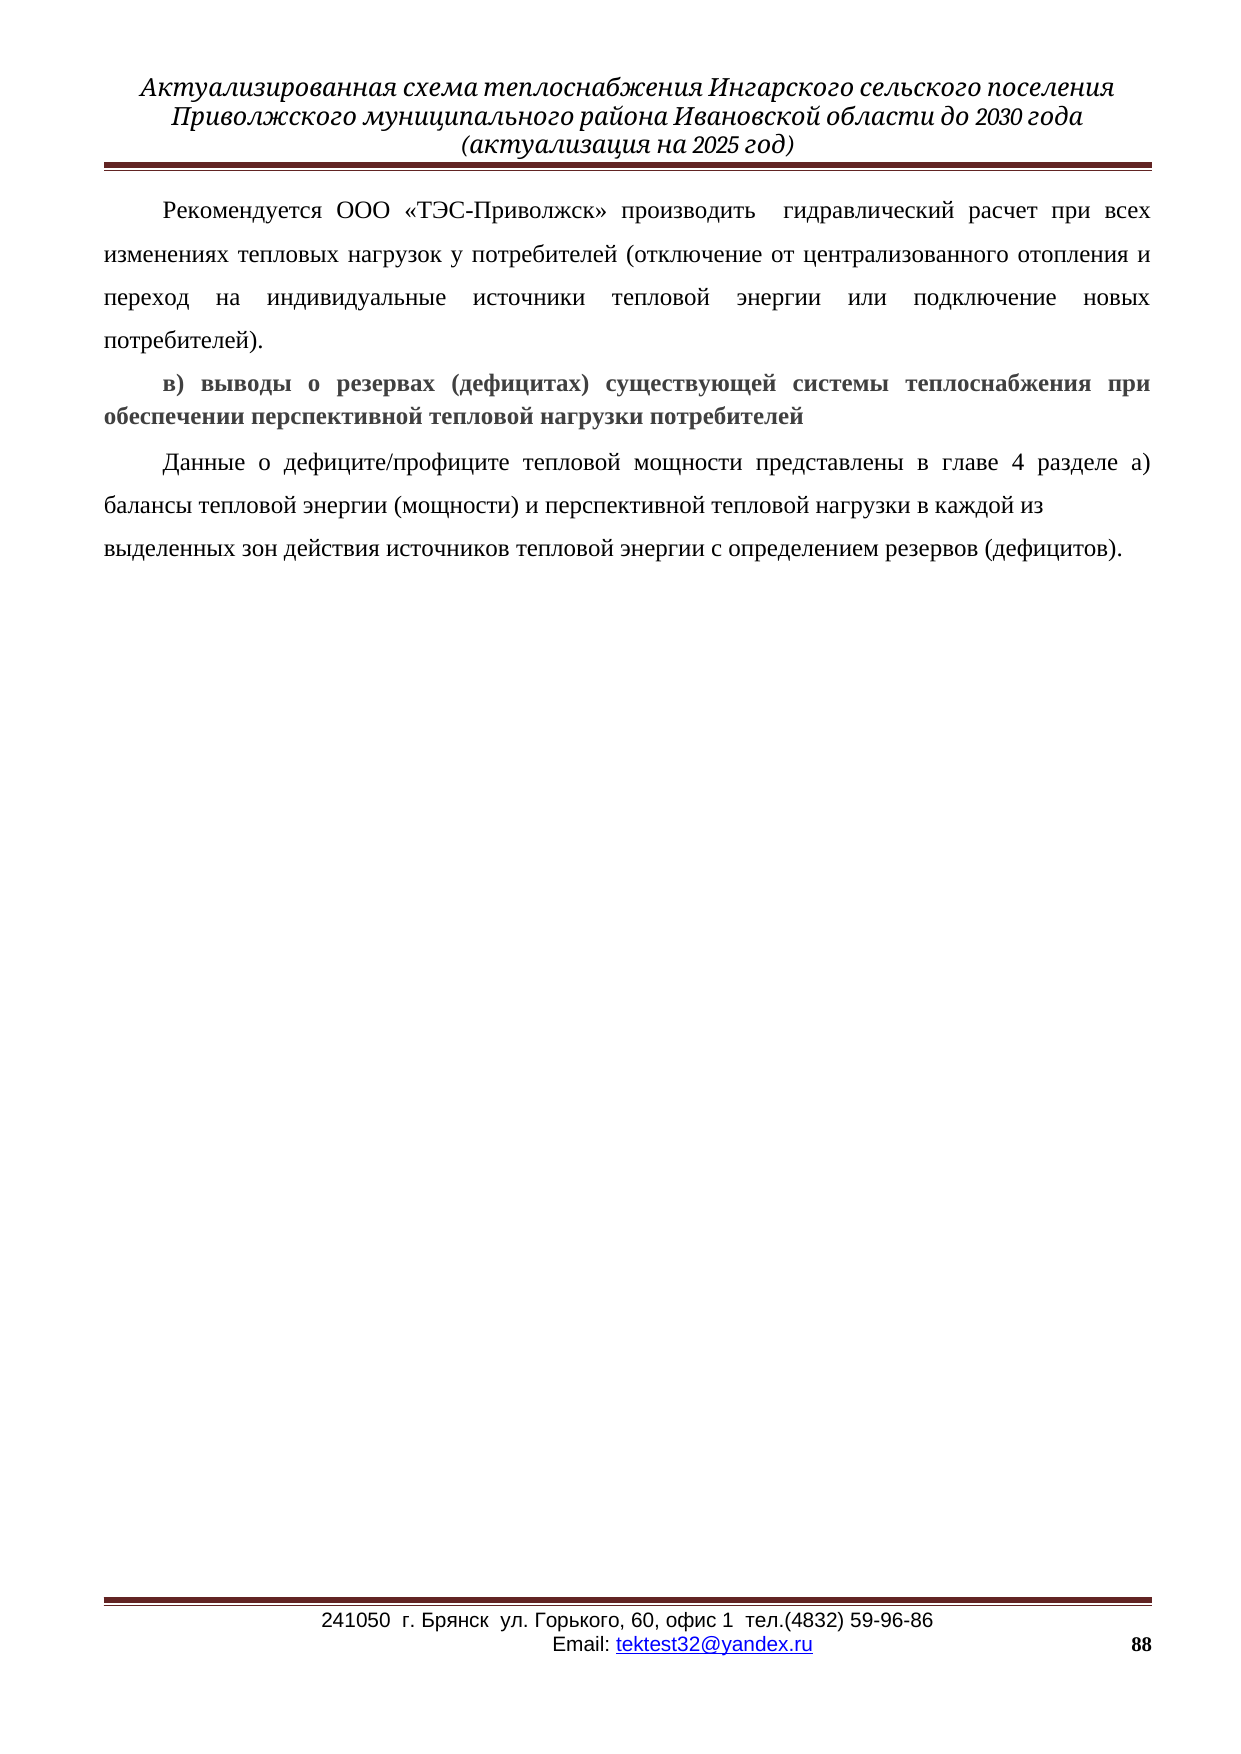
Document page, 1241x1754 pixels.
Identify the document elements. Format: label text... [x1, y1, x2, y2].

subtitle в) выводы о резервах (дефицитах) существующей системы теплоснабжения при обеспечении перспективной тепловой нагрузки потребителей [103, 368, 1152, 430]
list Данные о дефиците/профиците тепловой мощности представлены в главе 4 разделе а) балансы тепловой энергии (мощности) и перспективной тепловой нагрузки в каждой из [103, 447, 1152, 518]
list Рекомендуется ООО «ТЭС-Приволжск» производить гидравлический расчет при всех изменениях тепловых нагрузок у потребителей (отключение от централизованного отопления и переход на индивидуальные источники тепловой энергии или подключение новых потребителей). [103, 196, 1152, 354]
list выделенных зон действия источников тепловой энергии с определением резервов (дефицитов). [103, 533, 1152, 562]
